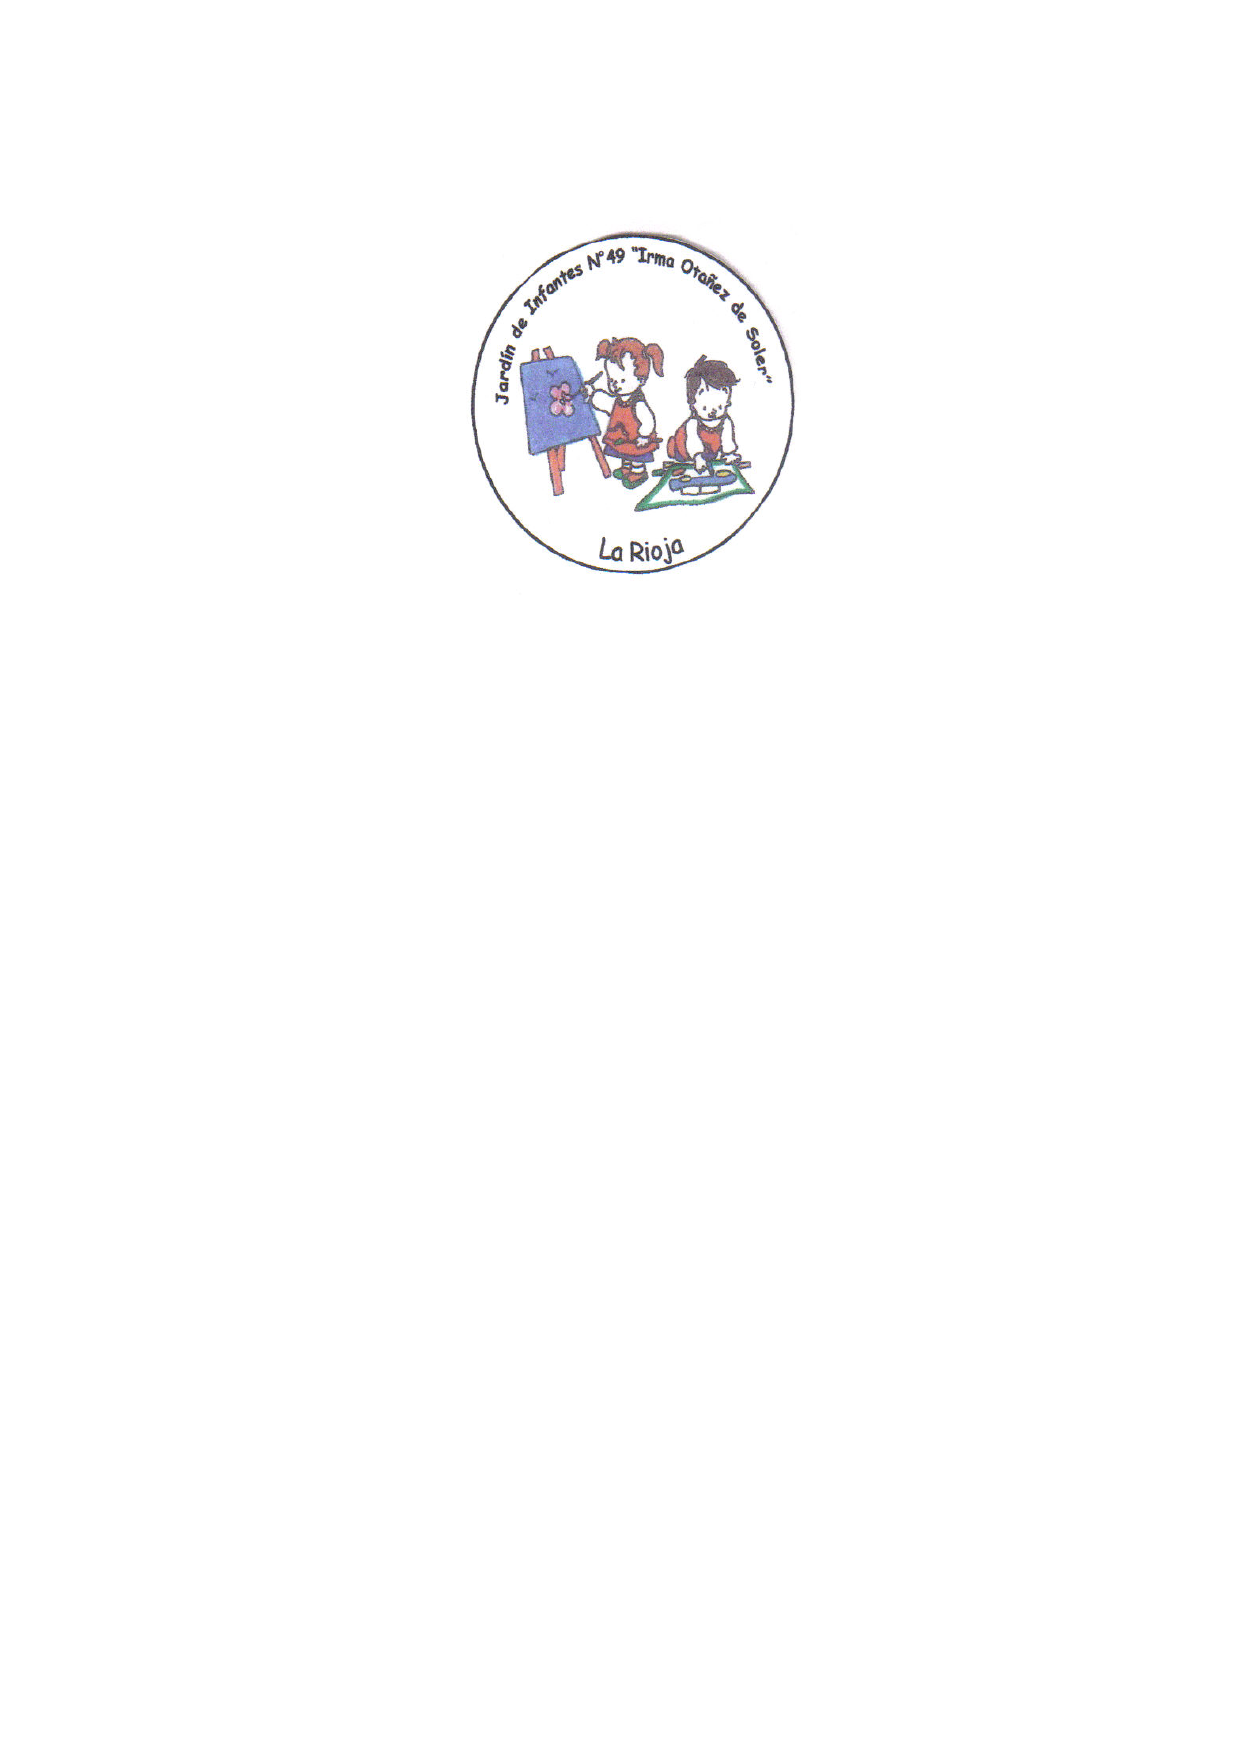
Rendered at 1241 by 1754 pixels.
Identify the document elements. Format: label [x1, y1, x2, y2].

picture [459, 209, 814, 604]
